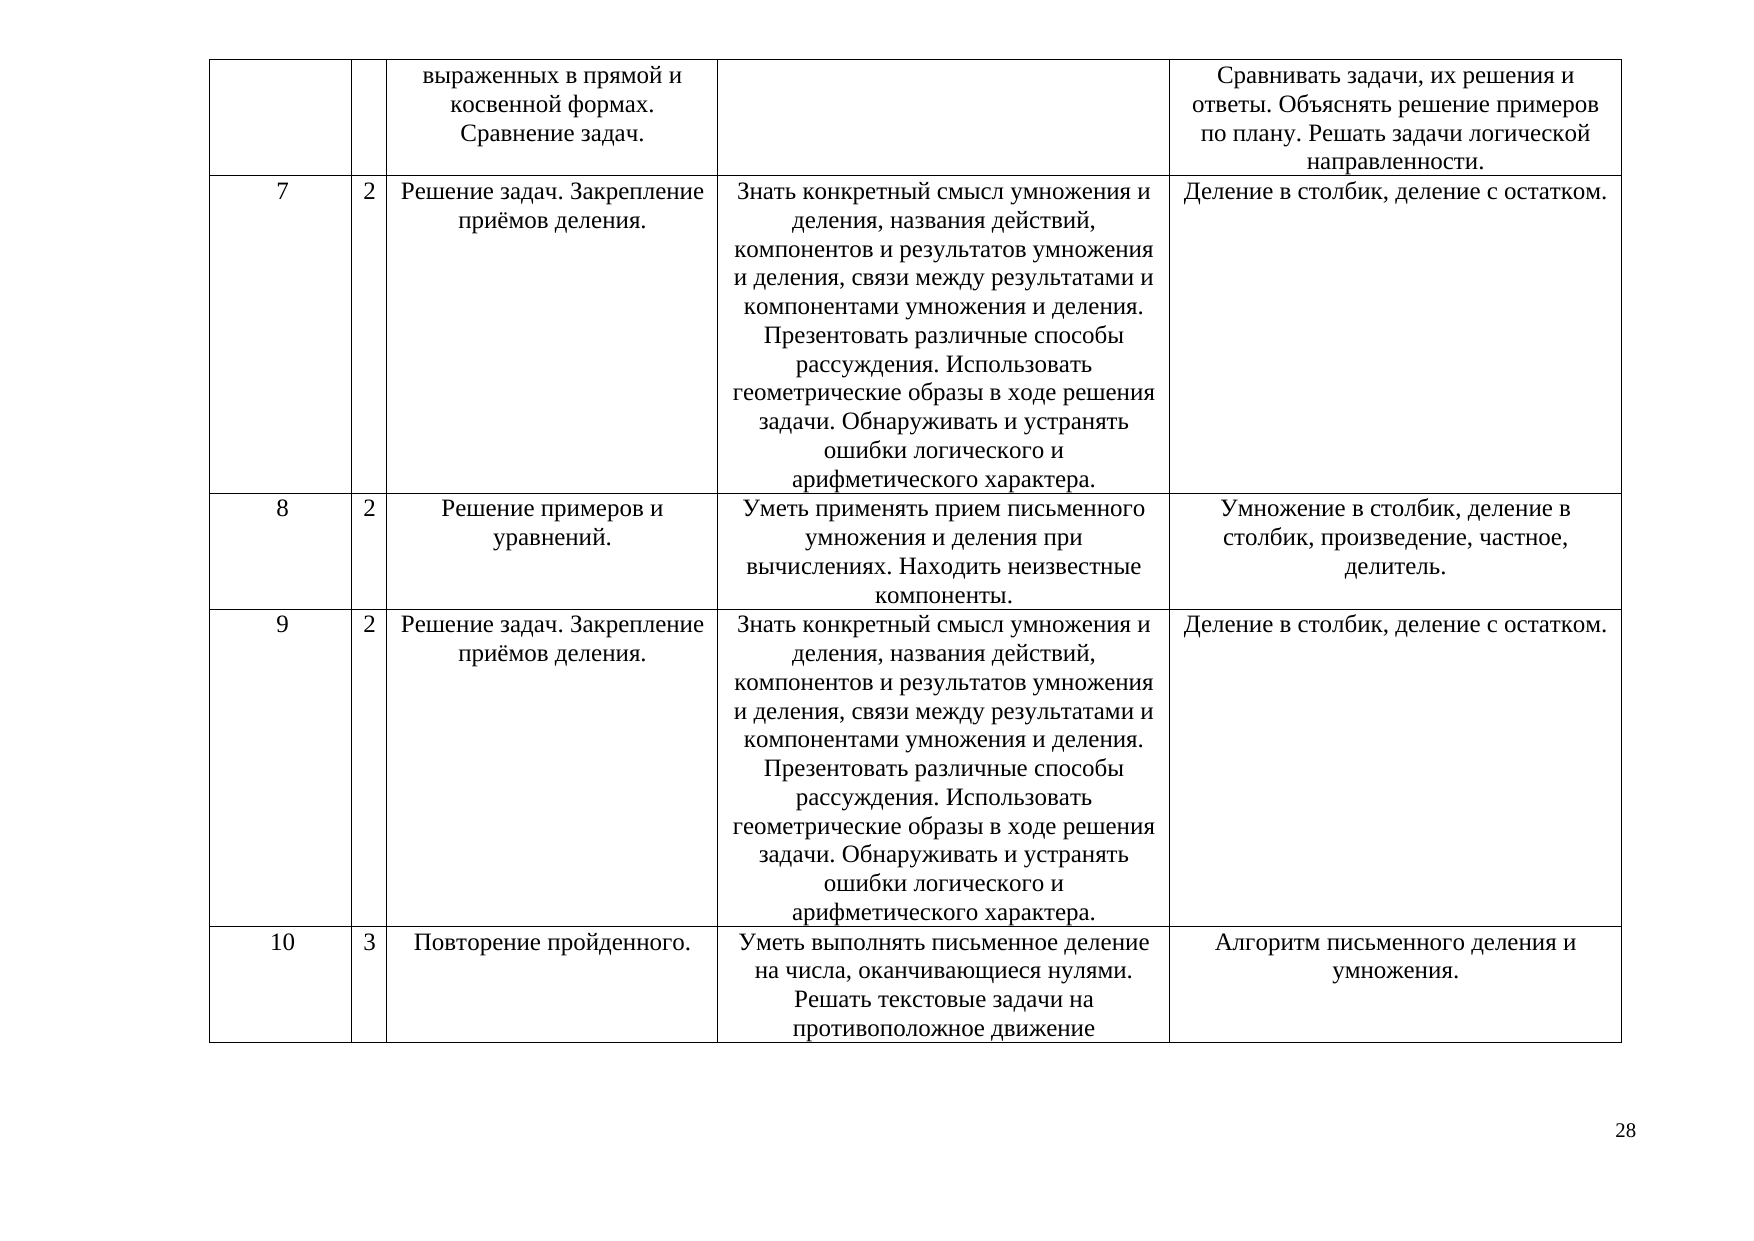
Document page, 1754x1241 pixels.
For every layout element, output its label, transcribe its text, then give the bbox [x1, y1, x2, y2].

table_cell Решение задач. Закрепление приёмов деления. [387, 176, 717, 492]
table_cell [718, 927, 1169, 1042]
table_cell Уметь применять прием письменного умножения и деления при вычислениях. Находить неизвестные компоненты. [718, 494, 1169, 608]
table_cell 2 [352, 610, 386, 926]
table_cell 2 [352, 176, 386, 492]
table_cell 7 [210, 176, 351, 492]
table_cell Деление в столбик, деление с остатком. [1170, 176, 1621, 492]
table_cell 6 [210, 60, 351, 175]
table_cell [1170, 927, 1621, 1042]
table_cell Знать конкретный смысл умножения и деления, названия действий, компонентов и результатов умножения и деления, связи между результатами и компонентами умножения и деления. Презентовать различные способы рассуждения. Использовать геометрические образы в ходе решения задачи. Обнаруживать и устранять ошибки логического и арифметического характера. [718, 176, 1169, 492]
table_cell 8 [210, 494, 351, 608]
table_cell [718, 60, 1169, 175]
table_cell Деление в столбик, деление с остатком. [1170, 610, 1621, 926]
table_cell 10 [210, 927, 351, 1042]
table_cell 2 [352, 60, 386, 175]
table_cell Решение примеров и уравнений. [387, 494, 717, 608]
table_cell 3 [352, 927, 386, 1042]
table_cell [387, 60, 717, 175]
table_cell 9 [210, 610, 351, 926]
table_cell Умножение в столбик, деление в столбик, произведение, частное, делитель. [1170, 494, 1621, 608]
table_cell 2 [352, 494, 386, 608]
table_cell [387, 927, 717, 1042]
table_cell Знать конкретный смысл умножения и деления, названия действий, компонентов и результатов умножения и деления, связи между результатами и компонентами умножения и деления. Презентовать различные способы рассуждения. Использовать геометрические образы в ходе решения задачи. Обнаруживать и устранять ошибки логического и арифметического характера. [718, 610, 1169, 926]
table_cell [1170, 60, 1621, 175]
table_cell Решение задач. Закрепление приёмов деления. [387, 610, 717, 926]
